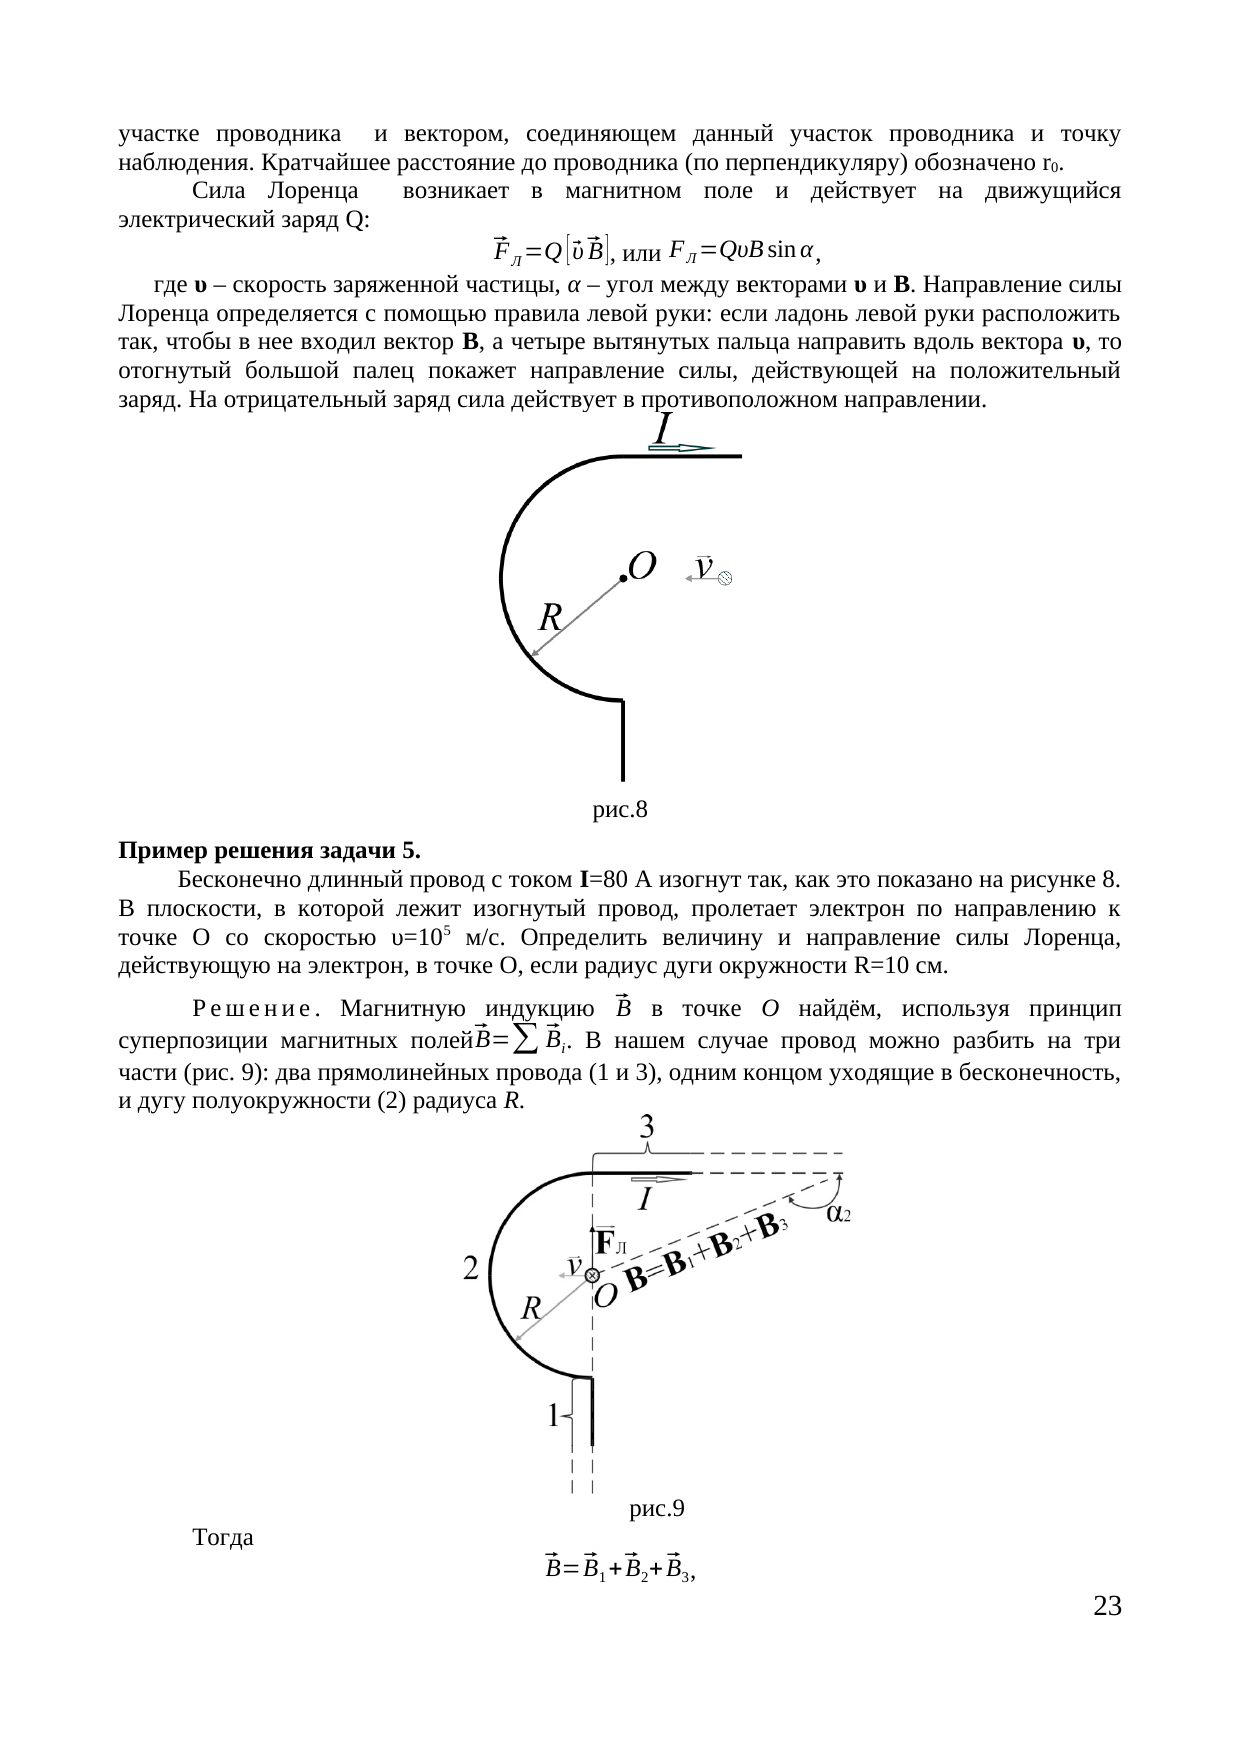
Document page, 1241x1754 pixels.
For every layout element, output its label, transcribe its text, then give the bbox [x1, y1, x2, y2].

text рис.9 [118, 1493, 1122, 1522]
text Сила Лоренца возникает в магнитном поле и действует на движущийся электрический заряд Q: [118, 176, 1122, 233]
picture [463, 1114, 851, 1494]
text где υ – скорость заряженной частицы, α – угол между векторами υ и B. Направление силы Лоренца определяется с помощью правила левой руки: если ладонь левой руки расположить так, чтобы в нее входил вектор B, а четыре вытянутых пальца направить вдоль вектора υ, то отогнутый большой палец покажет направление силы, действующей на положительный заряд. На отрицательный заряд сила действует в противоположном направлении. [118, 269, 1122, 413]
text Тогда [118, 1522, 1122, 1551]
text , [118, 1551, 1122, 1585]
text Бесконечно длинный провод с током I=80 А изогнут так, как это показано на рисунке 8. В плоскости, в которой лежит изогнутый провод, пролетает электрон по направлению к точке О со скоростью υ=105 м/с. Определить величину и направление силы Лоренца, действующую на электрон, в точке О, если радиус дуги окружности R=10 см. [118, 864, 1122, 979]
text Решение. Магнитную индукцию в точке O найдём, используя принцип суперпозиции магнитных полей. В нашем случае провод можно разбить на три части (рис. 9): два прямолинейных провода (1 и 3), одним концом уходящие в бесконечность, и дугу полуокружности (2) радиуса R. [118, 992, 1122, 1114]
text , или , [118, 233, 1122, 269]
text Пример решения задачи 5. [118, 836, 1122, 864]
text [118, 118, 1122, 176]
text рис.8 [118, 794, 1122, 823]
picture [498, 412, 743, 782]
